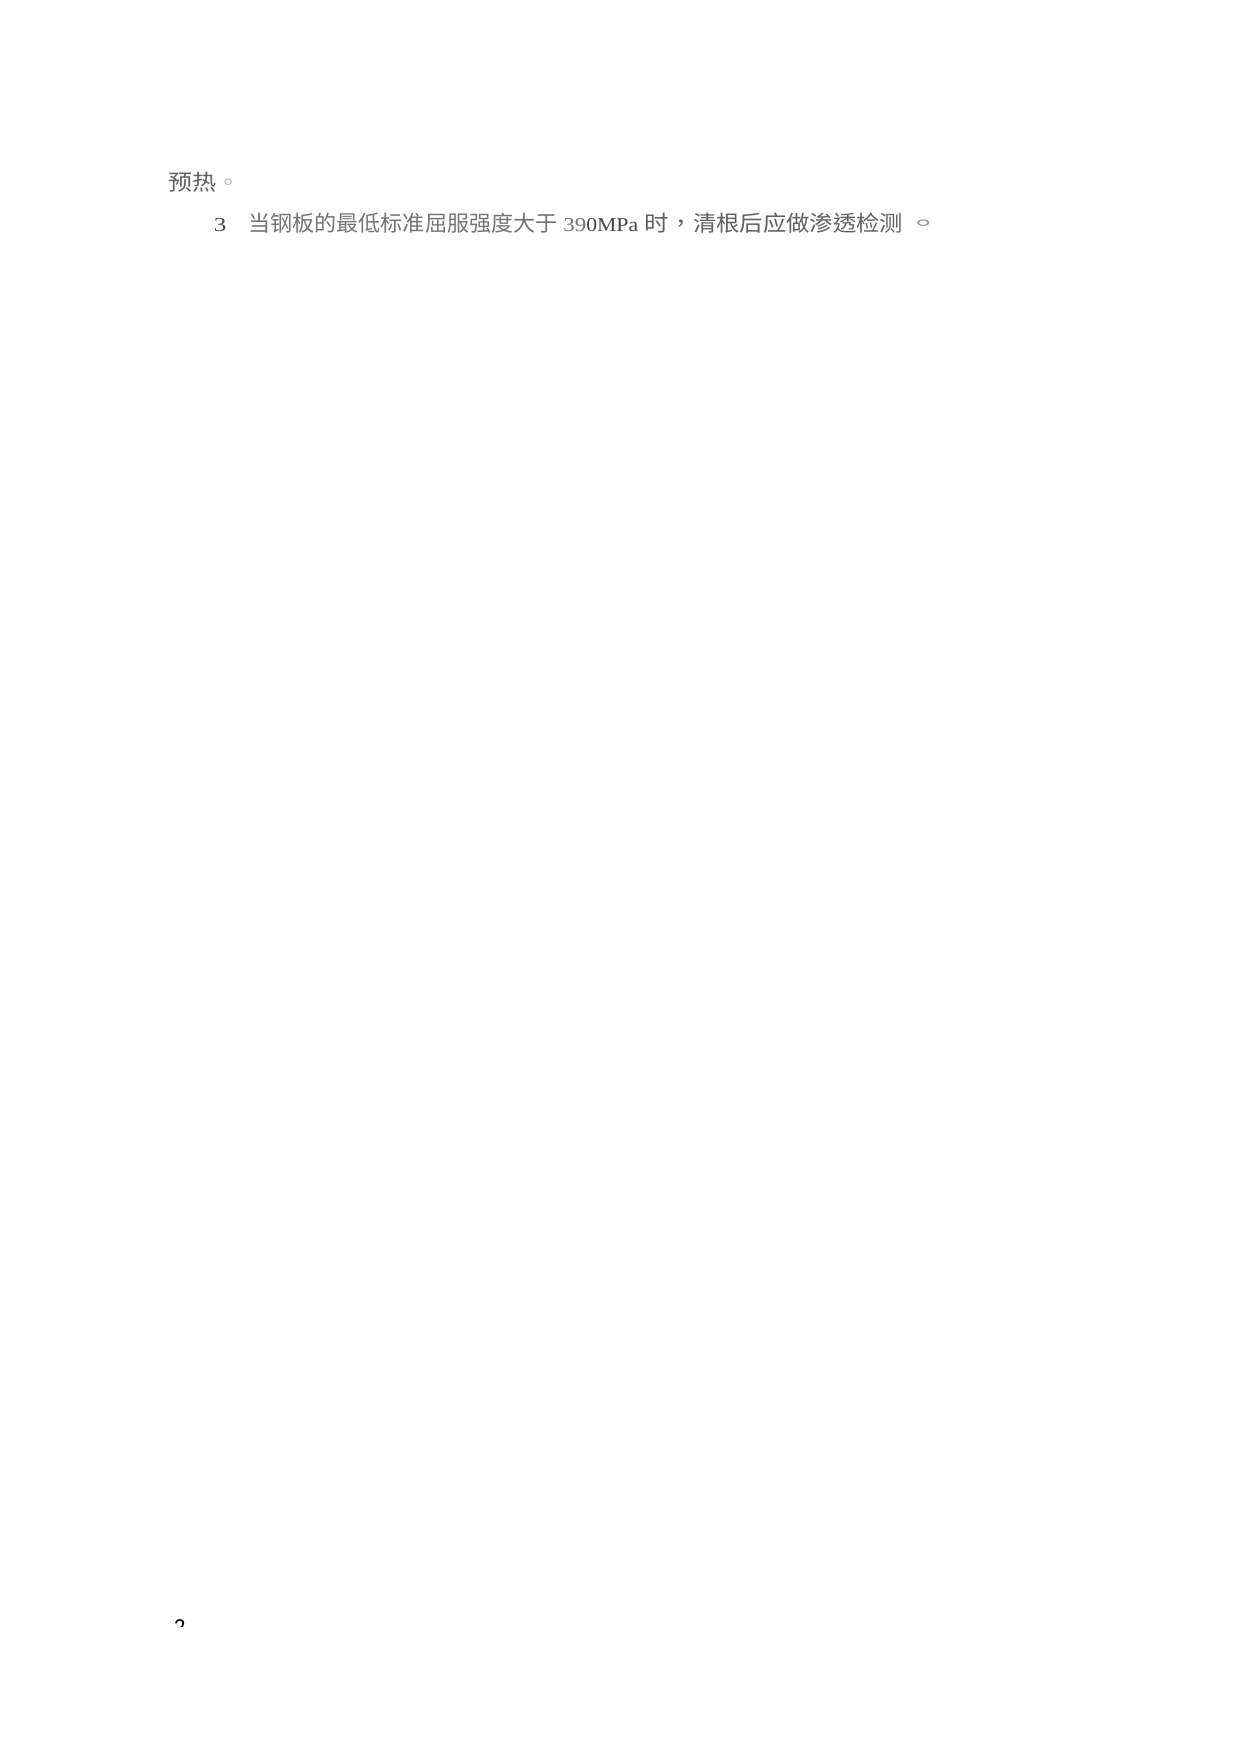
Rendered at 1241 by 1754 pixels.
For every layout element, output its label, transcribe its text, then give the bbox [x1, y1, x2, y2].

text 3 当钢板的最低标准屈服强度大于 390MPa 时，清根后应做渗透检测。 [213, 208, 1114, 238]
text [168, 167, 1114, 196]
